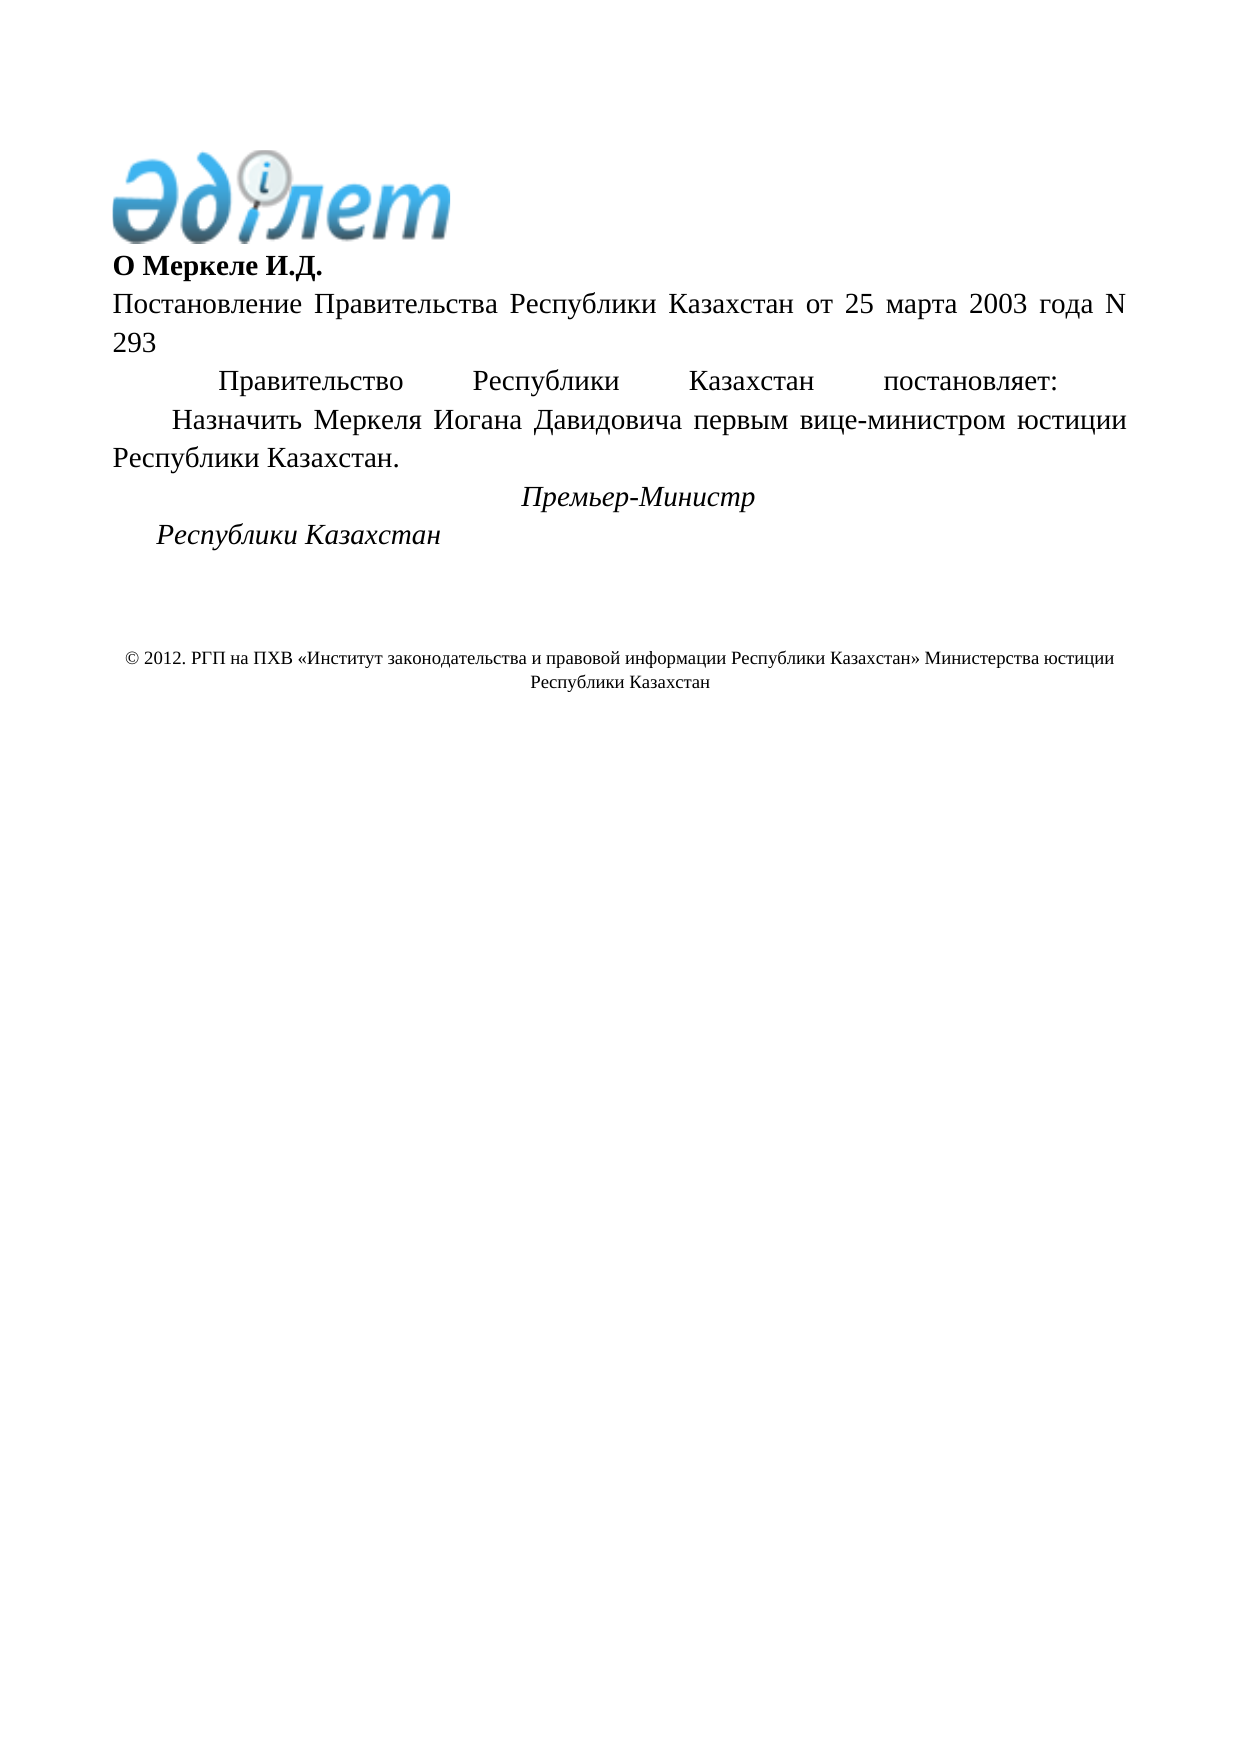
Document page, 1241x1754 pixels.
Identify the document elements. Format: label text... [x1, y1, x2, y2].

text Премьер-Министр Республики Казахстан [112, 479, 1128, 551]
text Постановление Правительства Республики Казахстан от 25 марта 2003 года N 293 [112, 286, 1128, 358]
text © 2012. РГП на ПХВ «Институт законодательства и правовой информации Республики Казахстан» Министерства юстиции Республики Казахстан [112, 647, 1128, 693]
picture [112, 150, 451, 244]
text О Меркеле И.Д. [112, 248, 1128, 281]
text Правительство Республики Казахстан постановляет: Назначить Меркеля Иогана Давидовича первым вице-министром юстиции Республики Казахстан. [112, 363, 1128, 474]
